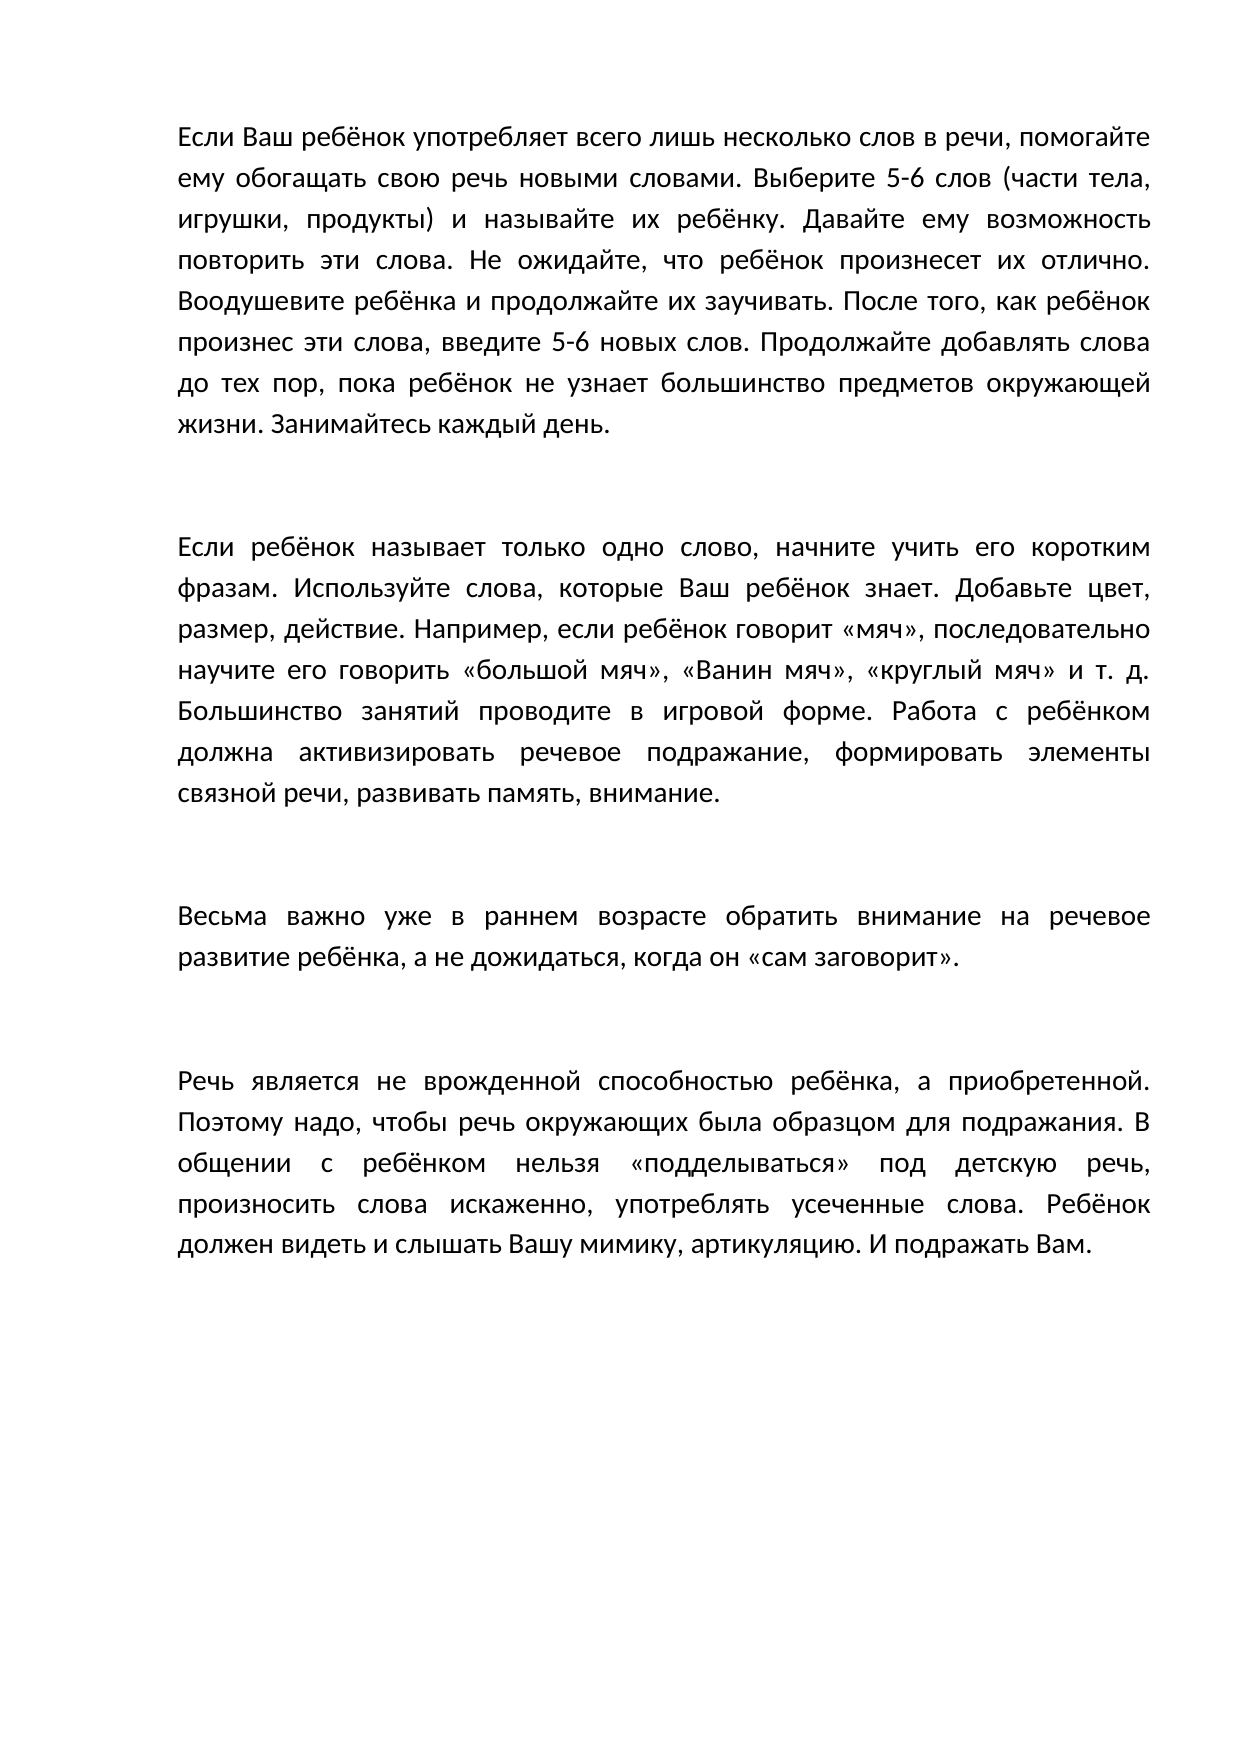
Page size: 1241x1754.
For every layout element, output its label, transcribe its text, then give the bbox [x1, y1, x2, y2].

text Речь является не врожденной способностью ребёнка, а приобретенной. Поэтому надо, чтобы речь окружающих была образцом для подражания. В общении с ребёнком нельзя «подделываться» под детскую речь, произносить слова искаженно, употреблять усеченные слова. Ребёнок должен видеть и слышать Вашу мимику, артикуляцию. И подражать Вам. [177, 1062, 1152, 1261]
text Весьма важно уже в раннем возрасте обратить внимание на речевое развитие ребёнка, а не дожидаться, когда он «сам заговорит». [177, 897, 1152, 974]
text Если ребёнок называет только одно слово, начните учить его коротким фразам. Используйте слова, которые Ваш ребёнок знает. Добавьте цвет, размер, действие. Например, если ребёнок говорит «мяч», последовательно научите его говорить «большой мяч», «Ванин мяч», «круглый мяч» и т. д. Большинство занятий проводите в игровой форме. Работа с ребёнком должна активизировать речевое подражание, формировать элементы связной речи, развивать память, внимание. [177, 528, 1152, 809]
text Если Ваш ребёнок употребляет всего лишь несколько слов в речи, помогайте ему обогащать свою речь новыми словами. Выберите 5-6 слов (части тела, игрушки, продукты) и называйте их ребёнку. Давайте ему возможность повторить эти слова. Не ожидайте, что ребёнок произнесет их отлично. Воодушевите ребёнка и продолжайте их заучивать. После того, как ребёнок произнес эти слова, введите 5-6 новых слов. Продолжайте добавлять слова до тех пор, пока ребёнок не узнает большинство предметов окружающей жизни. Занимайтесь каждый день. [177, 118, 1152, 440]
